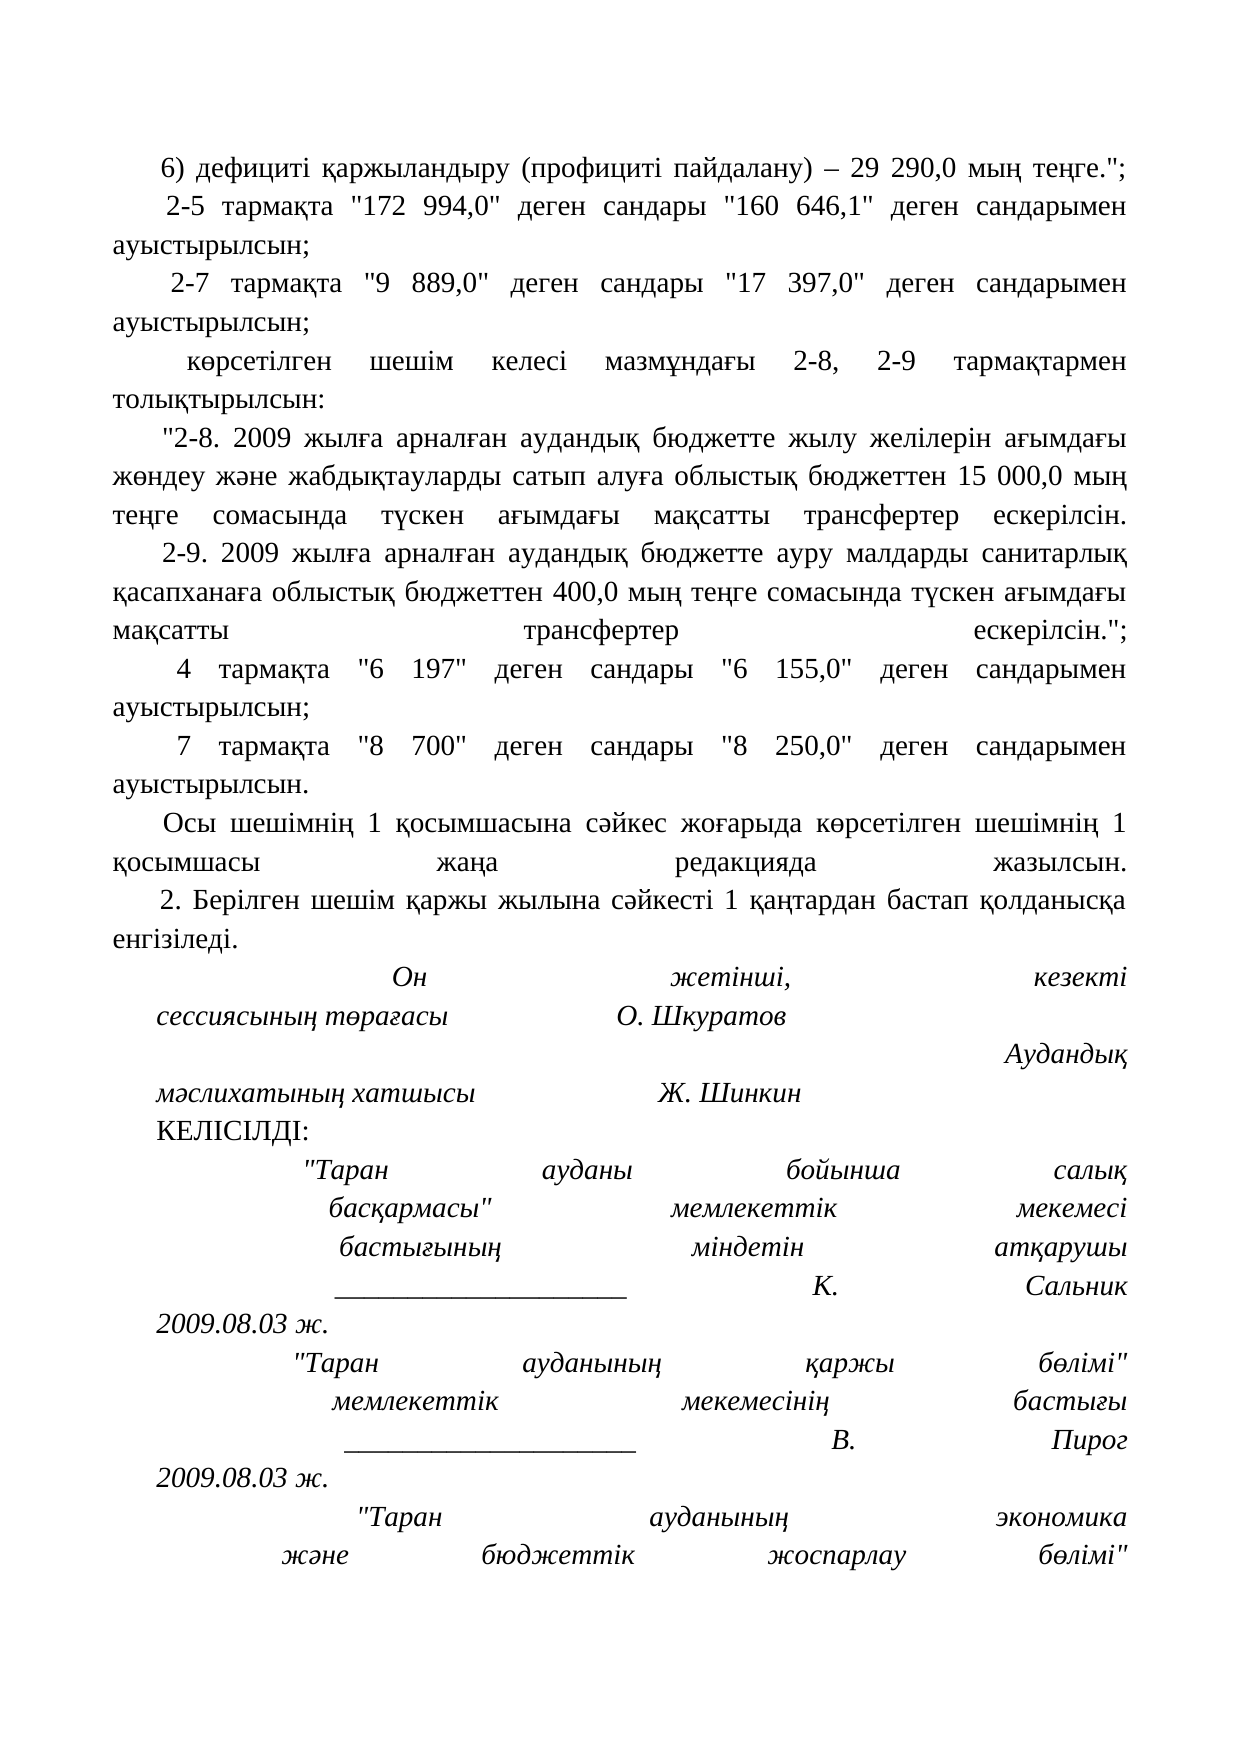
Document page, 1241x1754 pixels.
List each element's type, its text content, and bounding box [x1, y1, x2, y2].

text Аудандық мәслихатының хатшысы Ж. Шинкин [112, 1036, 1128, 1108]
text "Таран ауданы бойынша салық басқармасы" мемлекеттік мекемесі бастығының міндетін атқарушы ____________________ К. Сальник 2009.08.03 ж. [112, 1152, 1128, 1340]
text КЕЛІСІЛДІ: [112, 1113, 1128, 1147]
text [112, 1499, 1128, 1571]
text "Таран ауданының қаржы бөлімі" мемлекеттік мекемесінің бастығы ____________________ В. Пирог 2009.08.03 ж. [112, 1345, 1128, 1494]
text Он жетінші, кезекті сессиясының төрағасы О. Шкуратов [112, 959, 1128, 1031]
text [112, 150, 1128, 954]
